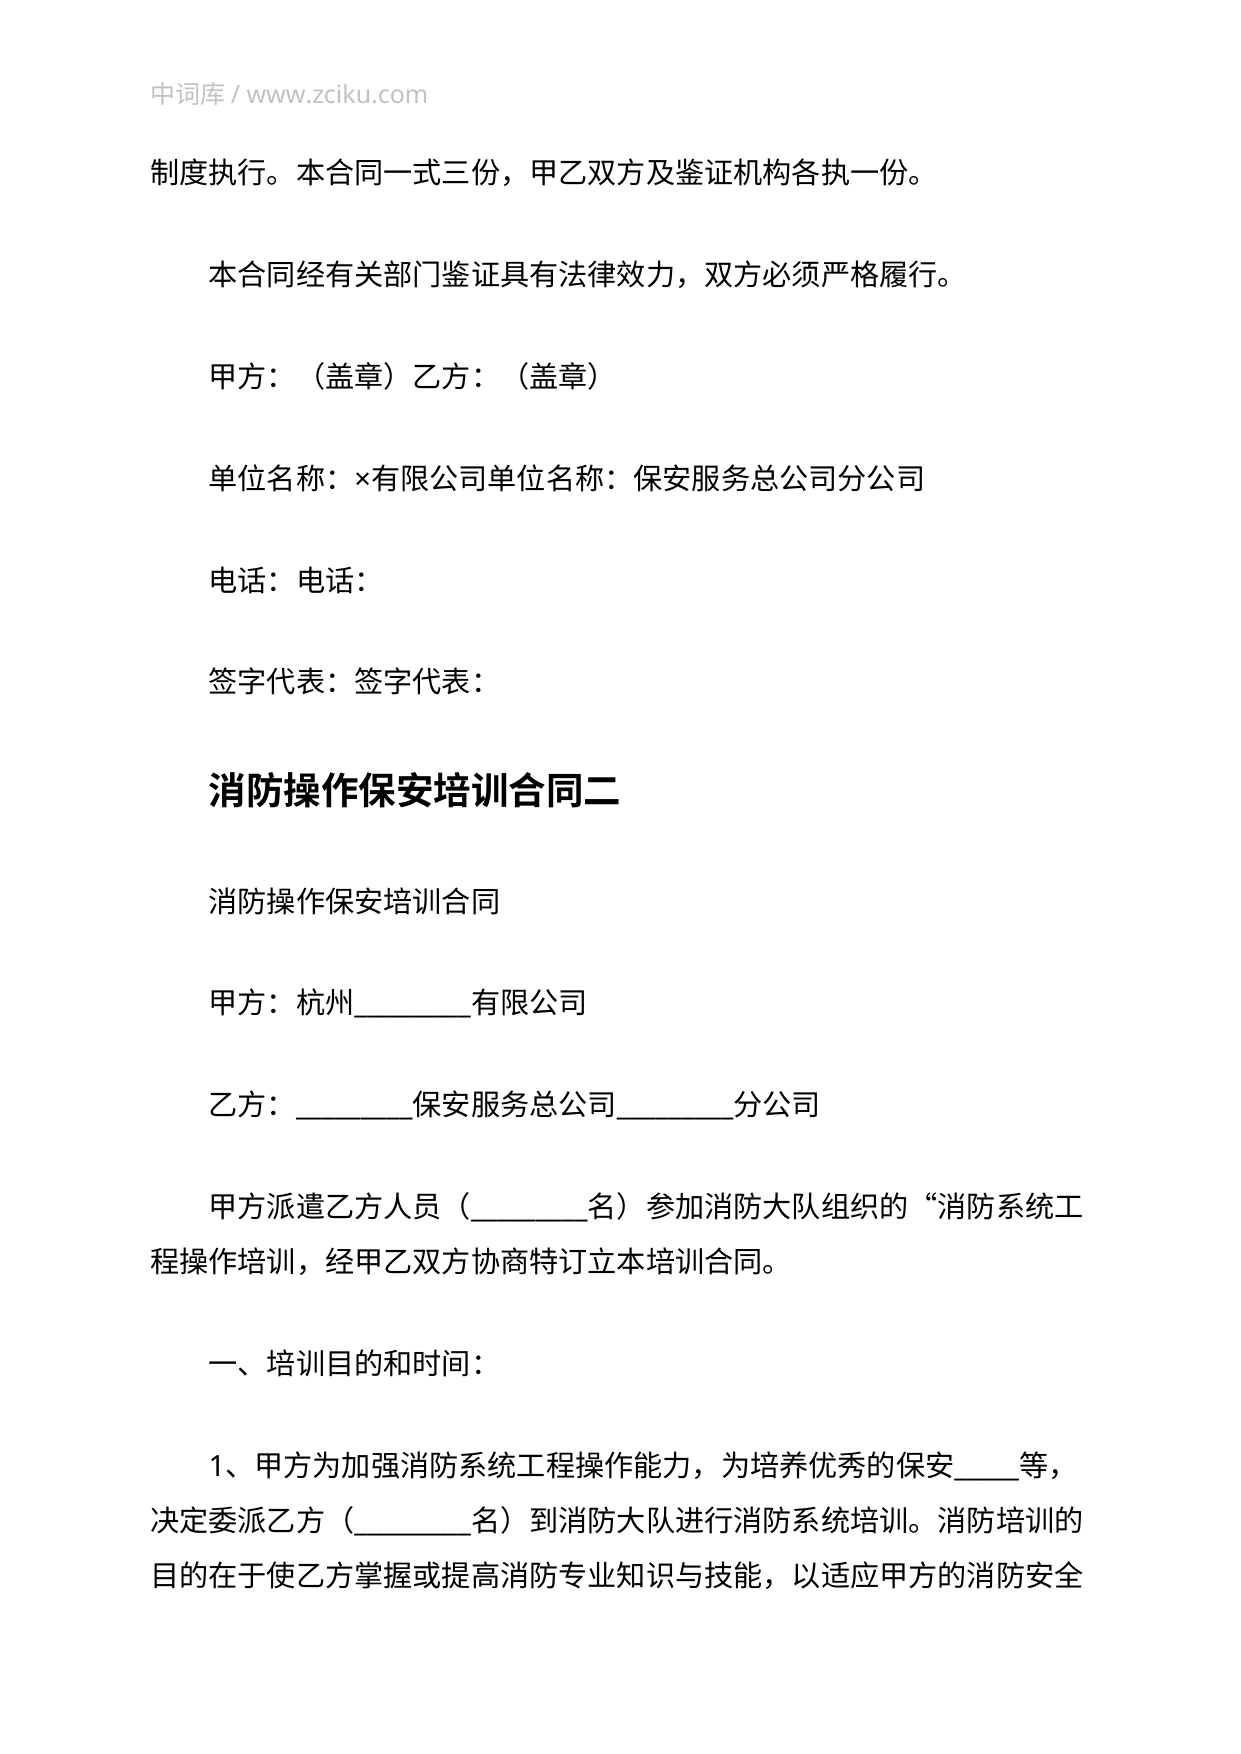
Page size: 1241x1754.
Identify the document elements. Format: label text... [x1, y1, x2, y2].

text 乙方：_________保安服务总公司_________分公司 [150, 1082, 1090, 1124]
text 签字代表：签字代表： [150, 659, 1090, 701]
text 本合同经有关部门鉴证具有法律效力，双方必须严格履行。 [150, 252, 1090, 294]
text 甲方派遣乙方人员（_________名）参加消防大队组织的“消防系统工程操作培训，经甲乙双方协商特订立本培训合同。 [150, 1184, 1090, 1281]
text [150, 1442, 1090, 1595]
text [150, 150, 1090, 192]
text 电话：电话： [150, 557, 1090, 599]
text 一、培训目的和时间： [150, 1341, 1090, 1383]
text 消防操作保安培训合同 [150, 878, 1090, 921]
text 单位名称：×有限公司单位名称：保安服务总公司分公司 [150, 455, 1090, 498]
text 甲方：（盖章）乙方：（盖章） [150, 353, 1090, 396]
text 甲方：杭州_________有限公司 [150, 980, 1090, 1022]
text 消防操作保安培训合同二 [150, 761, 1090, 815]
